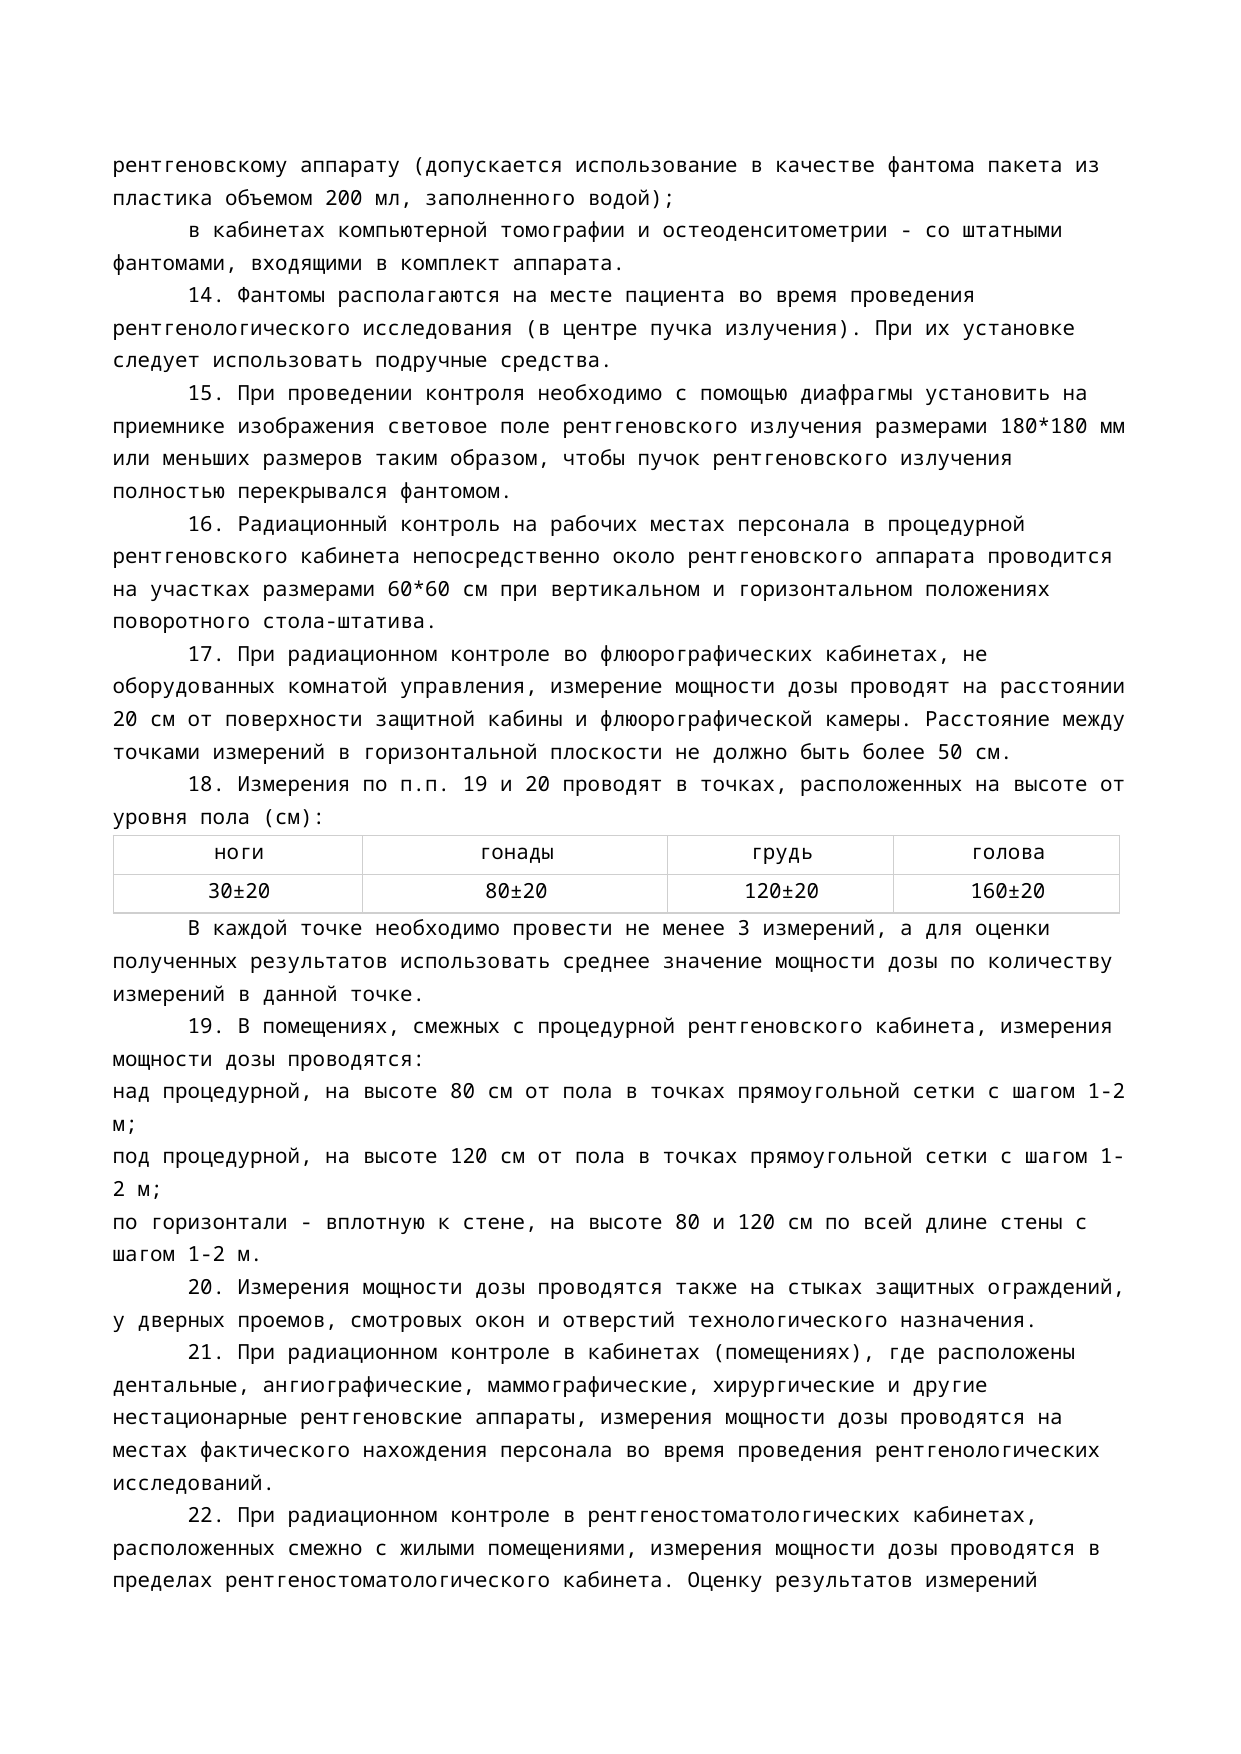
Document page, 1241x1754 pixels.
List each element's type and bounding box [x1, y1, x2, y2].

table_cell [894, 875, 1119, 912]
text [112, 913, 1128, 1594]
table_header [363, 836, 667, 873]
text [112, 150, 1128, 831]
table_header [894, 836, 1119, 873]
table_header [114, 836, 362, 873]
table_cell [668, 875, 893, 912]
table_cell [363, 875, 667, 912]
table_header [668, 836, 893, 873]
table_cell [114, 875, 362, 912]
